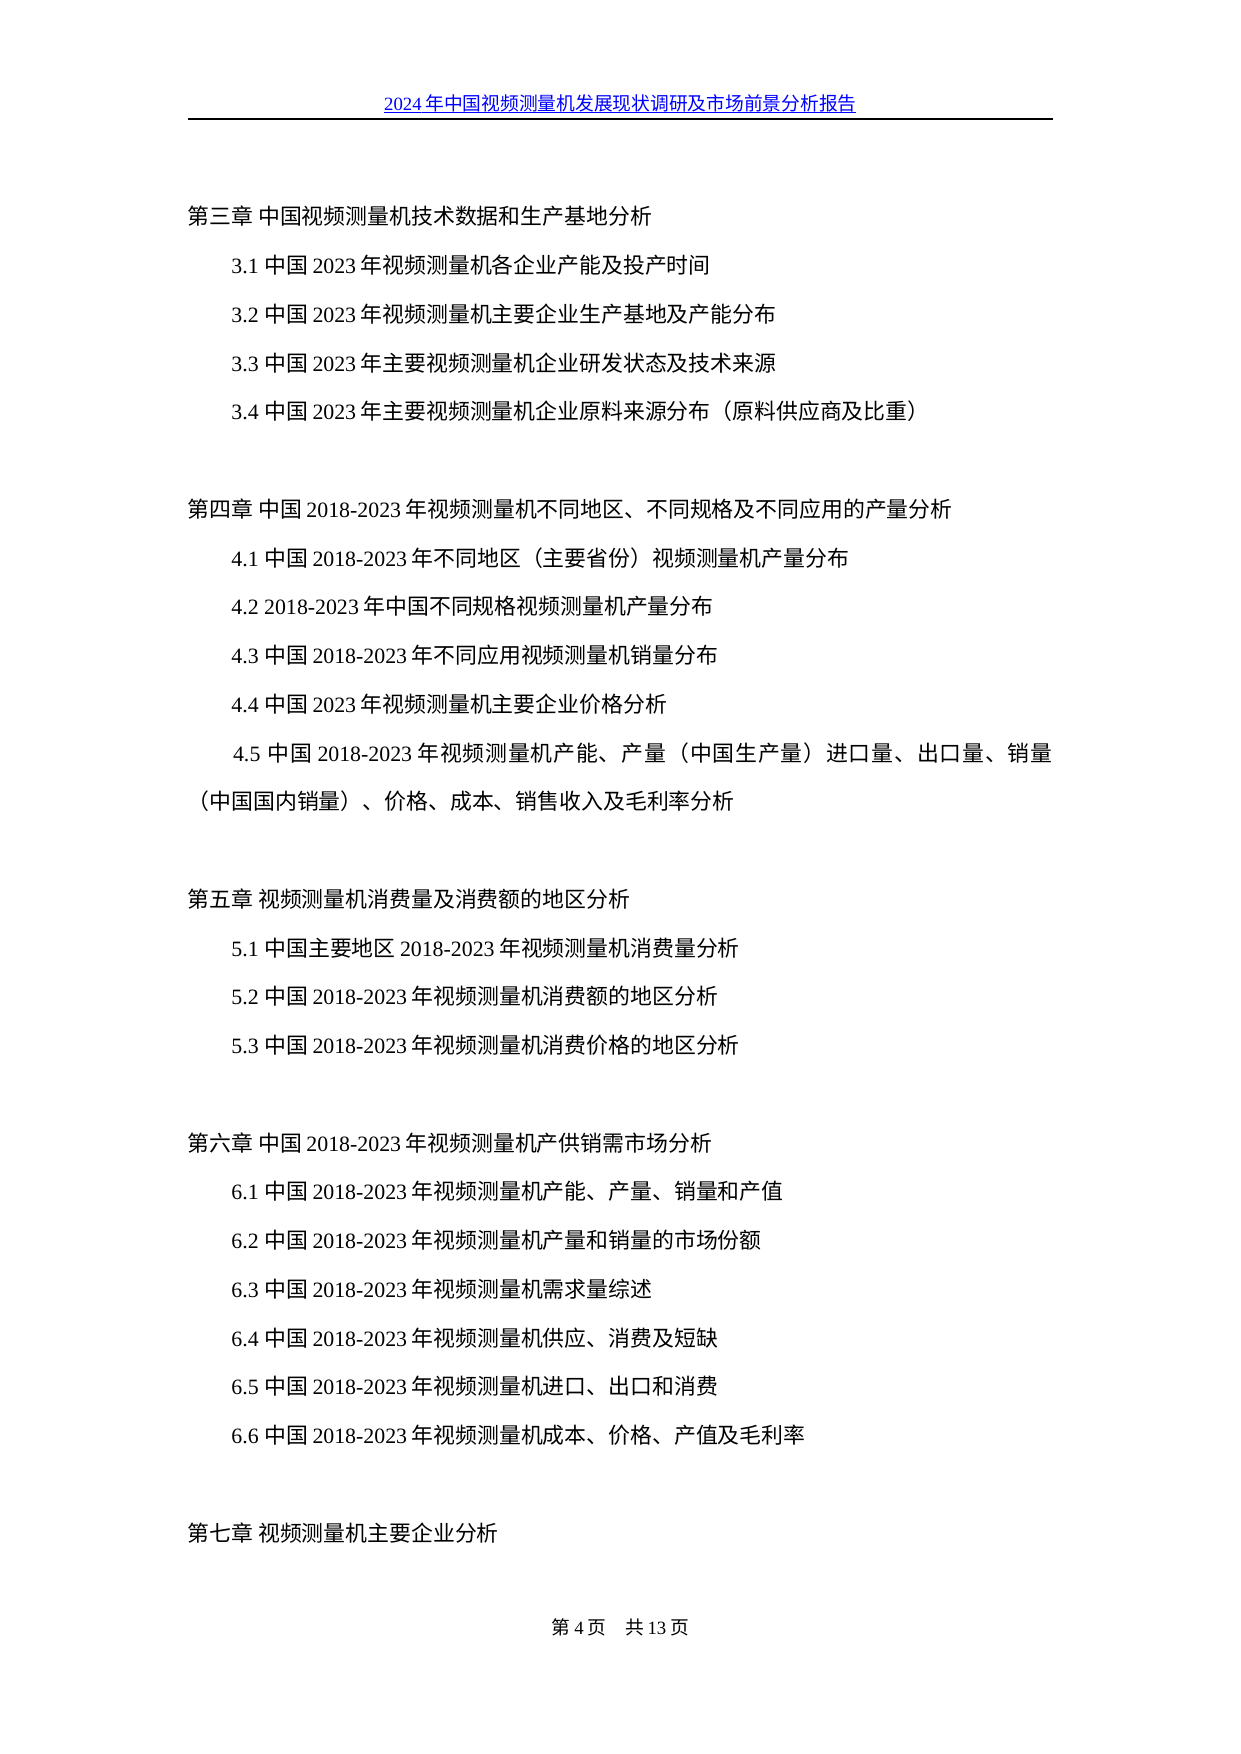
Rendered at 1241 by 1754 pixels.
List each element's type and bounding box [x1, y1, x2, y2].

text [187, 150, 1053, 1548]
